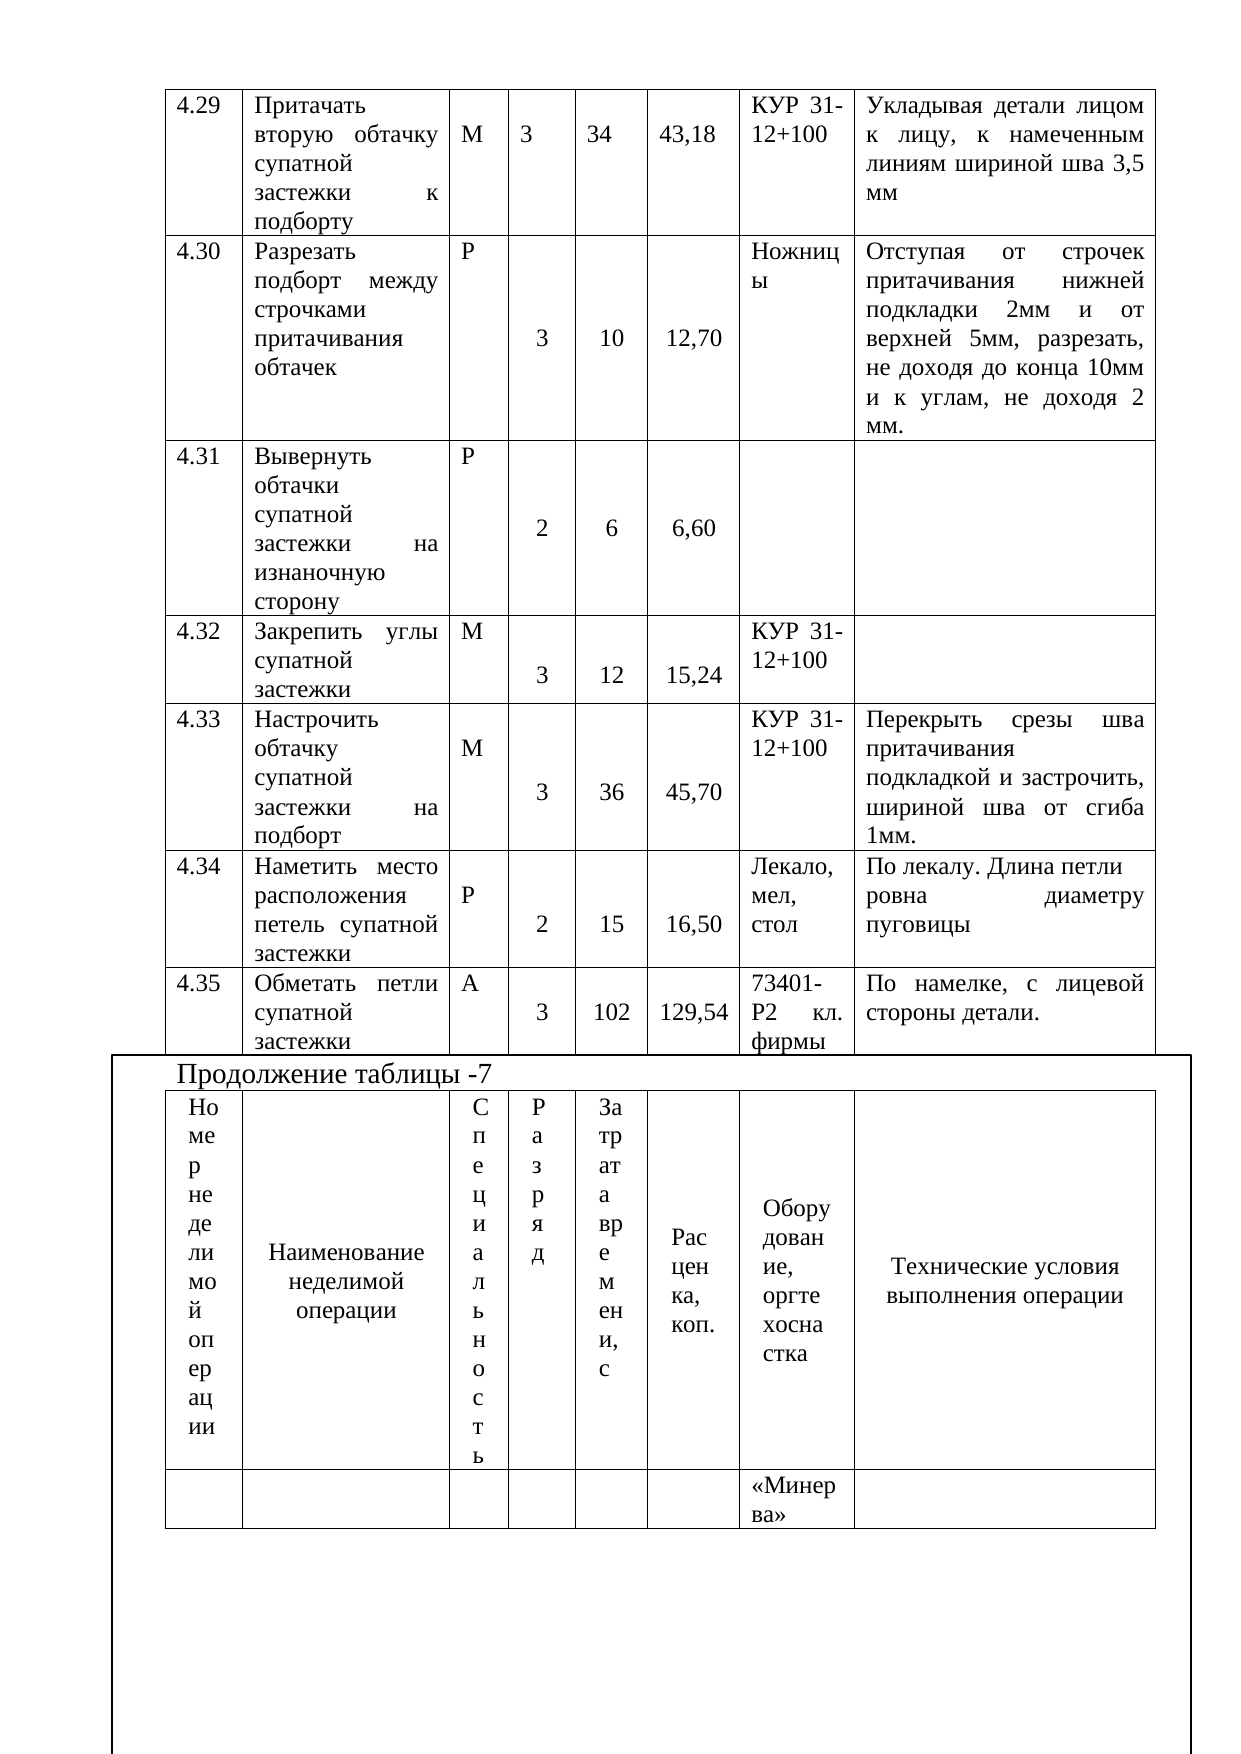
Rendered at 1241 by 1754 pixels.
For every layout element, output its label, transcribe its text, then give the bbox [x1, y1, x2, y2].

table_cell 73401-Р2 кл. фирмы [740, 968, 854, 1055]
table_cell 45,70 [648, 704, 739, 849]
table_cell Технические условия выполнения операции [855, 1091, 1155, 1469]
table_cell Разряд [509, 1091, 575, 1469]
table_cell Обметать петли супатной застежки [243, 968, 449, 1055]
table_cell 15 [576, 851, 647, 967]
table_cell Р [450, 851, 508, 967]
table_cell [855, 1470, 1155, 1528]
table_cell 6 [576, 441, 647, 615]
table_cell Отступая от строчек притачивания нижней подкладки 2мм и от верхней 5мм, разрезать, не доходя до конца 10мм и к углам, не доходя 2 мм. [855, 236, 1155, 439]
table_cell 4.31 [166, 441, 242, 615]
table_cell 4.35 [166, 968, 242, 1055]
table_cell [450, 1470, 508, 1528]
table_cell М [450, 704, 508, 849]
table_cell Перекрыть срезы шва притачивания подкладкой и застрочить, шириной шва от сгиба 1мм. [855, 704, 1155, 849]
table_cell Настрочить обтачку супатной застежки на подборт [243, 704, 449, 849]
table_cell 4.33 [166, 704, 242, 849]
table_cell 4.29 [166, 90, 242, 235]
table_cell Расценка, коп. [648, 1091, 739, 1469]
table_cell 3 [509, 90, 575, 235]
table_cell КУР 31-12+100 [740, 704, 854, 849]
table_cell Наметить место расположения петель супатной застежки [243, 851, 449, 967]
table_cell 12 [576, 616, 647, 703]
table_cell 16,50 [648, 851, 739, 967]
table_cell 2 [509, 851, 575, 967]
table_cell [166, 1470, 242, 1528]
table_cell Р [450, 236, 508, 439]
table_cell 3 [509, 616, 575, 703]
table_cell Номер неделимой операции [166, 1091, 242, 1469]
table_cell Притачать вторую обтачку супатной застежки к подборту [243, 90, 449, 235]
table_cell Лекало, мел, стол [740, 851, 854, 967]
table_cell «Минерва» [740, 1470, 854, 1528]
table_cell По лекалу. Длина петли ровна диаметру пуговицы [855, 851, 1155, 967]
table_cell 3 [509, 968, 575, 1055]
table_cell [855, 441, 1155, 615]
table_cell Разрезать подборт между строчками притачивания обтачек [243, 236, 449, 439]
table_cell 2 [509, 441, 575, 615]
table_cell Закрепить углы супатной застежки [243, 616, 449, 703]
table_cell Оборудование, оргтехоснастка [740, 1091, 854, 1469]
table_cell КУР 31-12+100 [740, 90, 854, 235]
table_cell [243, 1470, 449, 1528]
table_cell Р [450, 441, 508, 615]
table_cell Вывернуть обтачки супатной застежки на изнаночную сторону [243, 441, 449, 615]
table_cell 10 [576, 236, 647, 439]
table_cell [855, 90, 1155, 235]
table_cell М [450, 90, 508, 235]
table_cell Наименование неделимой операции [243, 1091, 449, 1469]
table_cell 4.30 [166, 236, 242, 439]
table_cell [509, 1470, 575, 1528]
table_cell 129,54 [648, 968, 739, 1055]
table_cell А [450, 968, 508, 1055]
table_cell Ножницы [740, 236, 854, 439]
table_cell Продолжение таблицы -7 [165, 1056, 1154, 1090]
table_cell [855, 616, 1155, 703]
table_cell 6,60 [648, 441, 739, 615]
table_cell 102 [576, 968, 647, 1055]
table_cell М [450, 616, 508, 703]
table_cell 3 [509, 704, 575, 849]
table_cell 4.34 [166, 851, 242, 967]
table_cell 36 [576, 704, 647, 849]
table_cell 34 [576, 90, 647, 235]
table_cell [740, 441, 854, 615]
table_cell 12,70 [648, 236, 739, 439]
table_cell 4.32 [166, 616, 242, 703]
table_cell [648, 1470, 739, 1528]
table_cell КУР 31-12+100 [740, 616, 854, 703]
table_cell Затрата времени, с [576, 1091, 647, 1469]
table_cell [576, 1470, 647, 1528]
table_cell 43,18 [648, 90, 739, 235]
table_cell Специальность [450, 1091, 508, 1469]
table_cell 15,24 [648, 616, 739, 703]
table_cell 3 [509, 236, 575, 439]
table_cell По намелке, с лицевой стороны детали. [855, 968, 1155, 1055]
